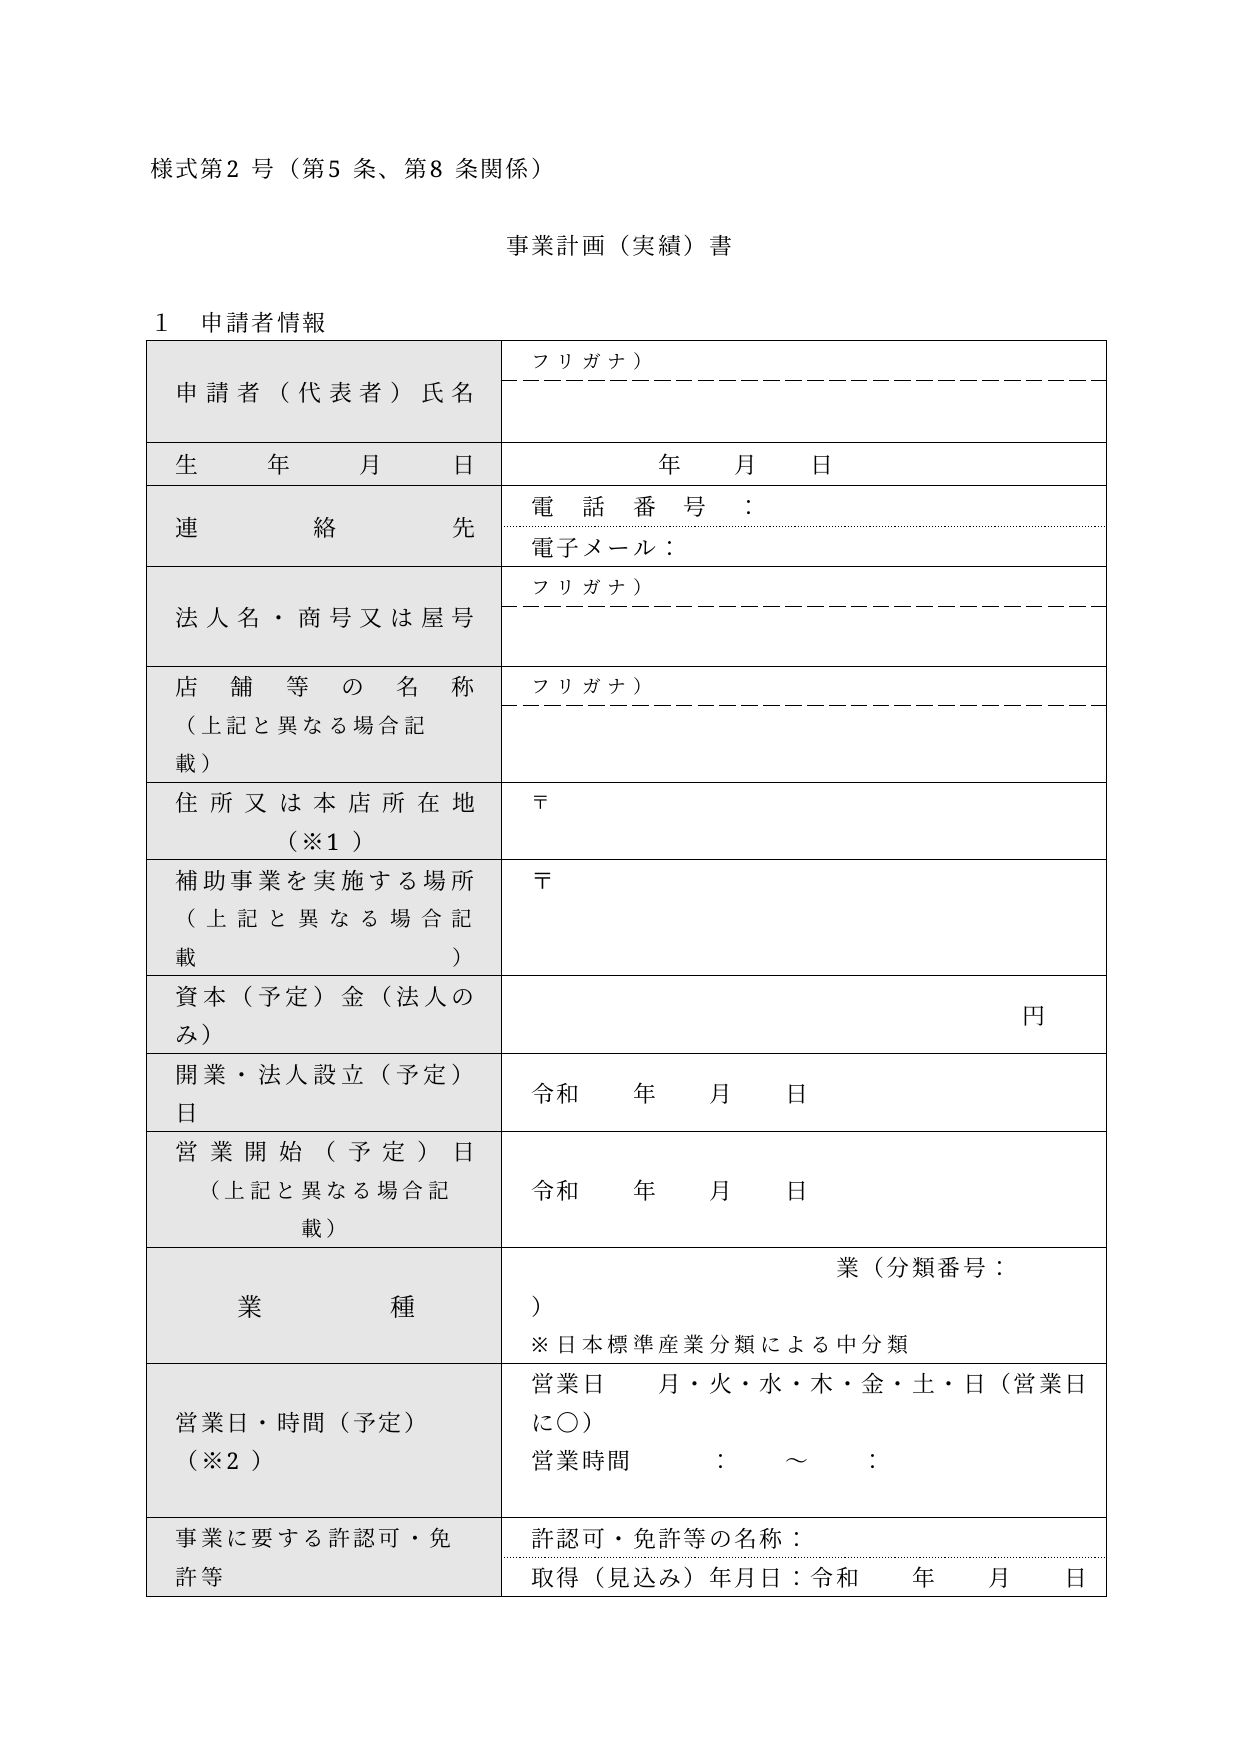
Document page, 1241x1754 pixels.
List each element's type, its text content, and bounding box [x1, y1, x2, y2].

text 事業計画（実績）書 [150, 225, 1090, 264]
table_cell 年 月 日 [502, 443, 1106, 485]
table_cell [502, 705, 1106, 782]
table_cell 営業日 月・火・水・木・金・土・日（営業日に〇） 営業時間 ： ～ ： [502, 1364, 1106, 1517]
table_cell 法人名・商号又は屋号 [147, 567, 501, 666]
table_cell [502, 380, 1106, 442]
table_cell 店舗等の名称 （上記と異なる場合記載） [147, 667, 501, 782]
table_cell フリガナ） [502, 667, 1106, 705]
table_cell 開業・法人設立（予定）日 [147, 1054, 501, 1131]
table_cell 〒 [502, 783, 1106, 859]
table_cell 連絡先 [147, 486, 501, 566]
table_cell 事業に要する許認可・免許等 （必要な場合記載） [147, 1518, 501, 1596]
table_cell 資本（予定）金（法人のみ） [147, 976, 501, 1053]
table_cell 業 種 [147, 1248, 501, 1363]
table_cell 住所又は本店所在地 （※1） [147, 783, 501, 859]
table_cell 電話番号： [502, 486, 1106, 526]
table_cell 〒 [502, 860, 1106, 975]
table_cell 業（分類番号： ） ※日本標準産業分類による中分類 [502, 1248, 1106, 1363]
table_cell 令和 年 月 日 [502, 1132, 1106, 1247]
table_cell [502, 606, 1106, 666]
table_cell 電子メール： [502, 526, 1106, 566]
table_cell 営業開始（予定）日 （上記と異なる場合記載） [147, 1132, 501, 1247]
table_header フリガナ） [502, 341, 1106, 380]
table_cell 生年月日 [147, 443, 501, 485]
table_cell 許認可・免許等の名称： [502, 1518, 1106, 1557]
table_header 申請者（代表者）氏名 [147, 341, 501, 442]
text １ 申請者情報 [150, 302, 1090, 340]
table_cell 補助事業を実施する場所 （上記と異なる場合記載） [147, 860, 501, 975]
table_cell 取得（見込み）年月日：令和 年 月 日 [502, 1557, 1106, 1596]
table_cell フリガナ） [502, 567, 1106, 606]
text 様式第2号（第5条、第8条関係） [150, 149, 1090, 187]
table_cell 円 [502, 976, 1106, 1053]
table_cell 令和 年 月 日 [502, 1054, 1106, 1131]
table_cell 営業日・時間（予定）（※2） [147, 1364, 501, 1517]
